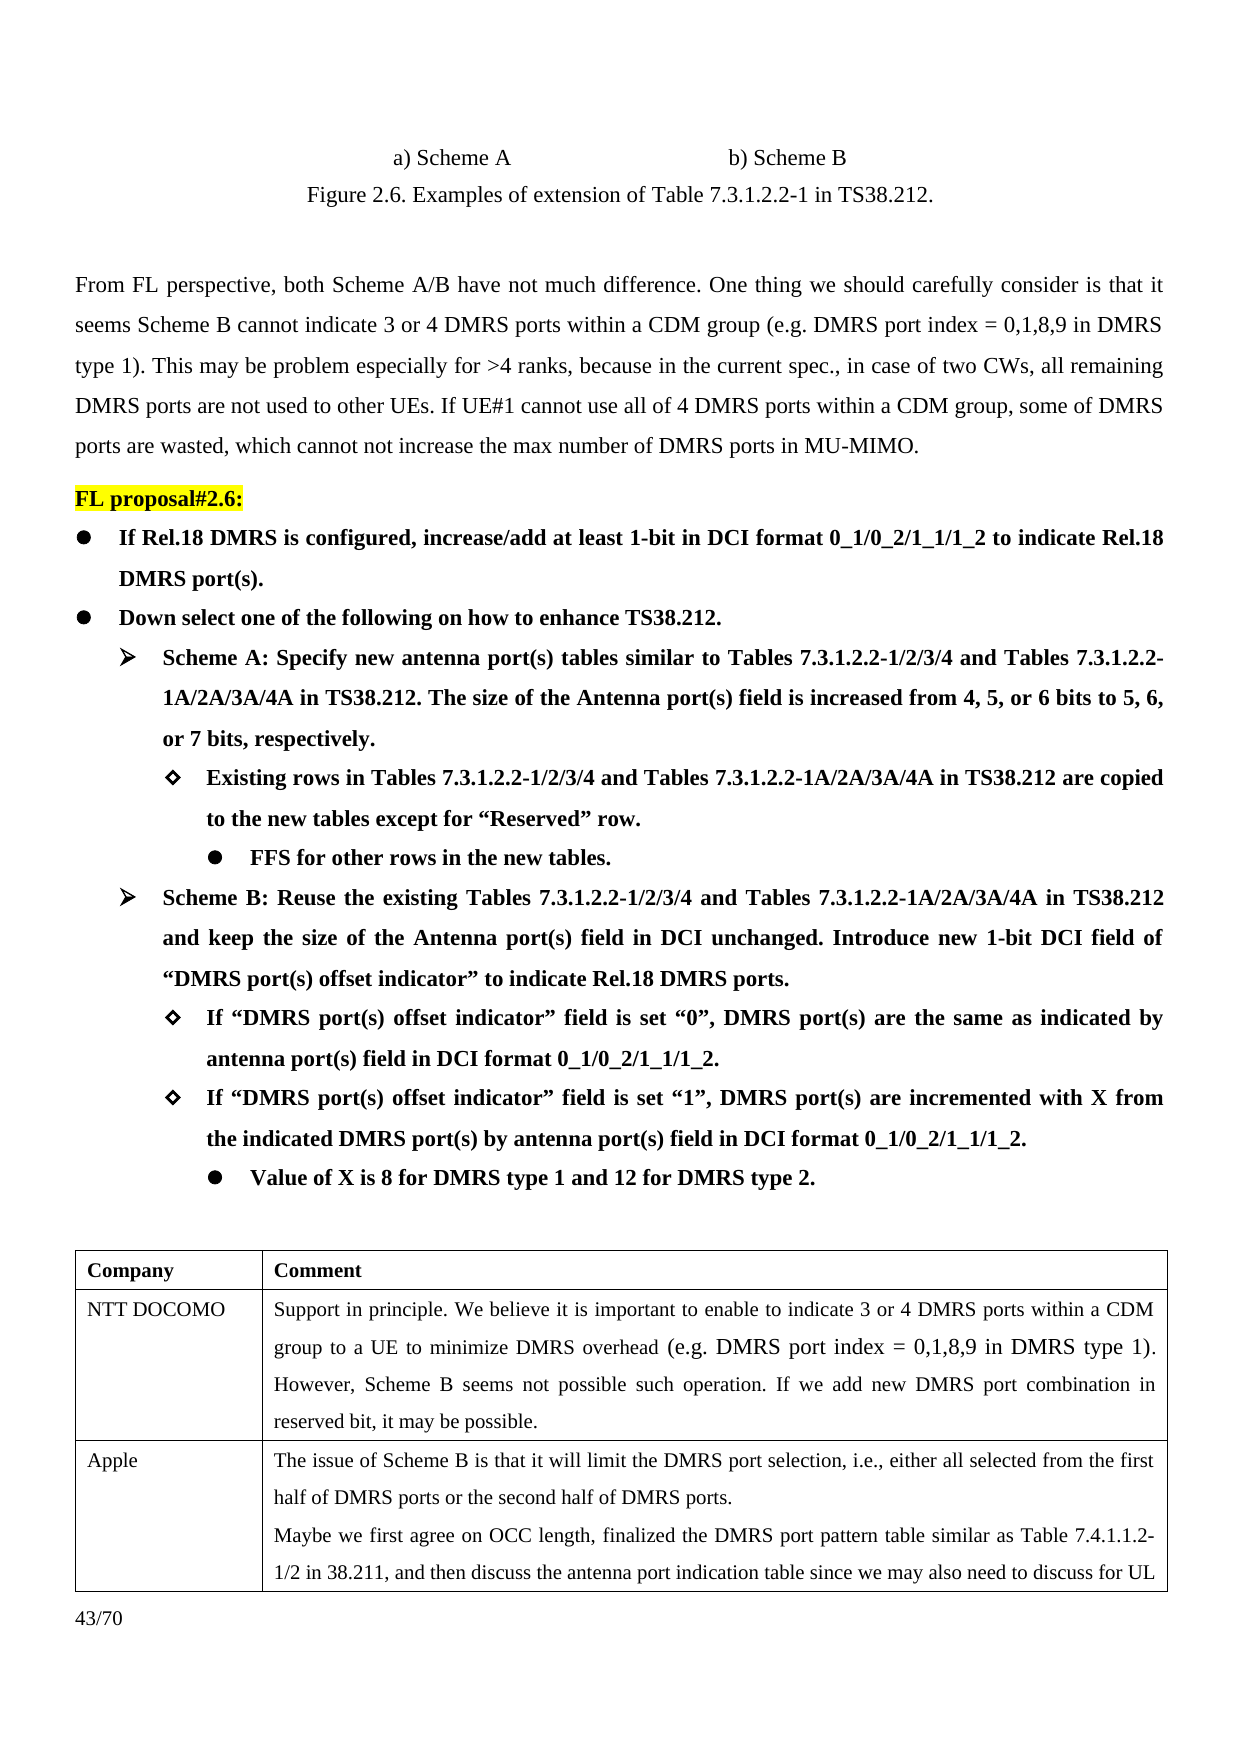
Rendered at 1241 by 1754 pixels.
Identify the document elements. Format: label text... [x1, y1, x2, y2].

table_cell Support in principle. We believe it is important to enable to indicate 3 or 4 DMRS ports within a CDM group to a UE to minimize DMRS overhead (e.g. DMRS port index = 0,1,8,9 in DMRS type 1). However, Scheme B seems not possible such operation. If we add new DMRS port combination in reserved bit, it may be possible. [263, 1290, 1167, 1440]
table_cell NTT DOCOMO [76, 1290, 262, 1440]
text Figure 2.6. Examples of extension of Table 7.3.1.2.2-1 in TS38.212. [75, 176, 1165, 213]
list Value of X is 8 for DMRS type 1 and 12 for DMRS type 2. [206, 1159, 1165, 1196]
table_header Company [76, 1251, 262, 1289]
text From FL perspective, both Scheme A/B have not much difference. One thing we should carefully consider is that it seems Scheme B cannot indicate 3 or 4 DMRS ports within a CDM group (e.g. DMRS port index = 0,1,8,9 in DMRS type 1). This may be problem especially for >4 ranks, because in the current spec., in case of two CWs, all remaining DMRS ports are not used to other UEs. If UE#1 cannot use all of 4 DMRS ports within a CDM group, some of DMRS ports are wasted, which cannot not increase the max number of DMRS ports in MU-MIMO. [75, 265, 1165, 464]
text FL proposal#2.6: [75, 479, 1165, 517]
text a) Scheme A b) Scheme B [75, 138, 1165, 176]
list If “DMRS port(s) offset indicator” field is set “0”, DMRS port(s) are the same as indicated by antenna port(s) field in DCI format 0_1/0_2/1_1/1_2. [162, 999, 1165, 1077]
list Scheme B: Reuse the existing Tables 7.3.1.2.2-1/2/3/4 and Tables 7.3.1.2.2-1A/2A/3A/4A in TS38.212 and keep the size of the Antenna port(s) field in DCI unchanged. Introduce new 1-bit DCI field of “DMRS port(s) offset indicator” to indicate Rel.18 DMRS ports. [119, 878, 1165, 997]
list Scheme A: Specify new antenna port(s) tables similar to Tables 7.3.1.2.2-1/2/3/4 and Tables 7.3.1.2.2-1A/2A/3A/4A in TS38.212. The size of the Antenna port(s) field is increased from 4, 5, or 6 bits to 5, 6, or 7 bits, respectively. [119, 638, 1165, 757]
table_header Comment [263, 1251, 1167, 1289]
table_cell Apple [76, 1441, 262, 1591]
list Existing rows in Tables 7.3.1.2.2-1/2/3/4 and Tables 7.3.1.2.2-1A/2A/3A/4A in TS38.212 are copied to the new tables except for “Reserved” row. [162, 759, 1165, 837]
list Down select one of the following on how to enhance TS38.212. [75, 599, 1165, 636]
list FFS for other rows in the new tables. [206, 839, 1165, 876]
list If “DMRS port(s) offset indicator” field is set “1”, DMRS port(s) are incremented with X from the indicated DMRS port(s) by antenna port(s) field in DCI format 0_1/0_2/1_1/1_2. [162, 1079, 1165, 1157]
list If Rel.18 DMRS is configured, increase/add at least 1-bit in DCI format 0_1/0_2/1_1/1_2 to indicate Rel.18 DMRS port(s). [75, 519, 1165, 597]
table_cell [263, 1441, 1167, 1591]
